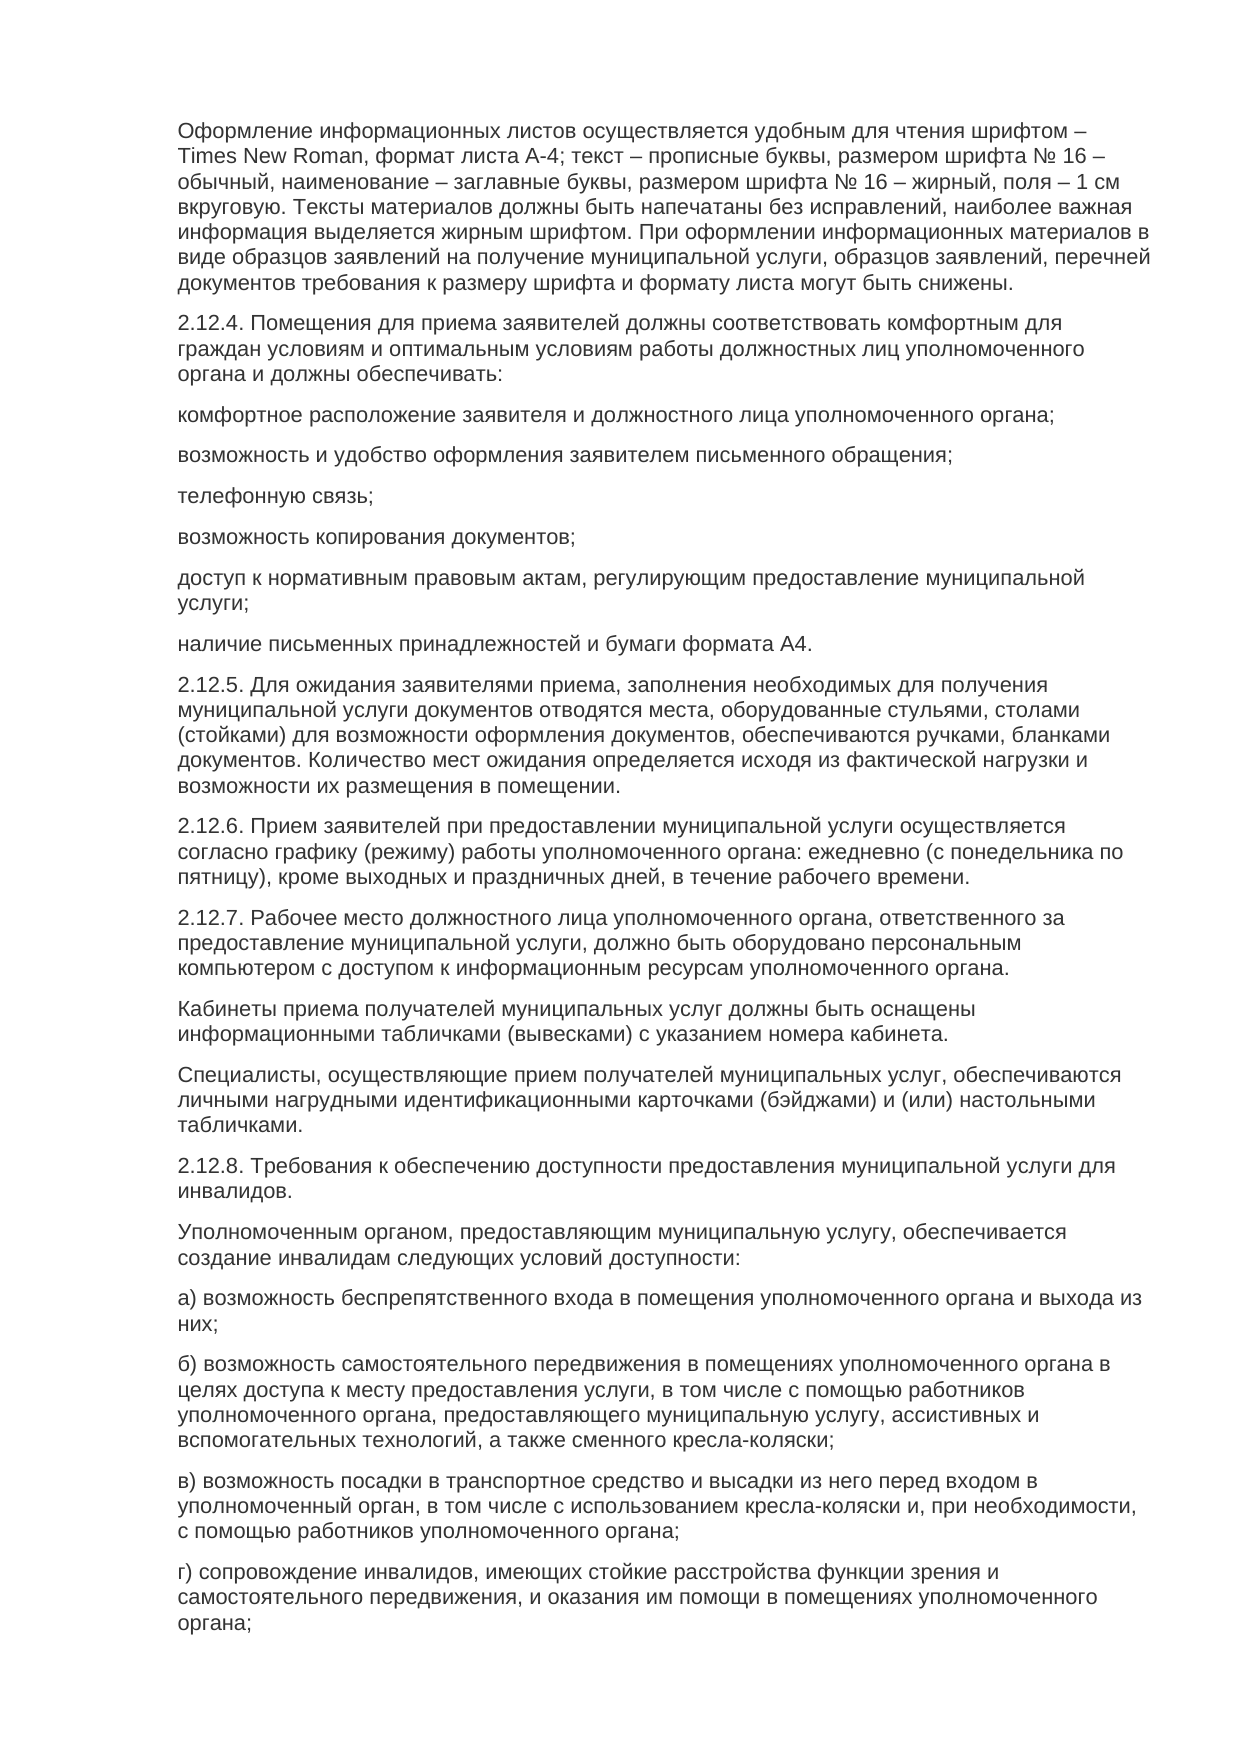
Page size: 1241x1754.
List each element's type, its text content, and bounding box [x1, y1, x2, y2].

text 2.12.6. Прием заявителей при предоставлении муниципальной услуги осуществляется согласно графику (режиму) работы уполномоченного органа: ежедневно (с понедельника по пятницу), кроме выходных и праздничных дней, в течение рабочего времени. [177, 813, 1152, 889]
text 2.12.5. Для ожидания заявителями приема, заполнения необходимых для получения муниципальной услуги документов отводятся места, оборудованные стульями, столами (стойками) для возможности оформления документов, обеспечиваются ручками, бланками документов. Количество мест ожидания определяется исходя из фактической нагрузки и возможности их размещения в помещении. [177, 672, 1152, 798]
text наличие письменных принадлежностей и бумаги формата A4. [177, 631, 1152, 656]
text 2.12.7. Рабочее место должностного лица уполномоченного органа, ответственного за предоставление муниципальной услуги, должно быть оборудовано персональным компьютером с доступом к информационным ресурсам уполномоченного органа. [177, 904, 1152, 980]
text г) сопровождение инвалидов, имеющих стойкие расстройства функции зрения и самостоятельного передвижения, и оказания им помощи в помещениях уполномоченного органа; [177, 1559, 1152, 1634]
text Оформление информационных листов осуществляется удобным для чтения шрифтом – Times New Roman, формат листа A-4; текст – прописные буквы, размером шрифта № 16 – обычный, наименование – заглавные буквы, размером шрифта № 16 – жирный, поля – 1 см вкруговую. Тексты материалов должны быть напечатаны без исправлений, наиболее важная информация выделяется жирным шрифтом. При оформлении информационных материалов в виде образцов заявлений на получение муниципальной услуги, образцов заявлений, перечней документов требования к размеру шрифта и формату листа могут быть снижены. [177, 118, 1152, 294]
text возможность и удобство оформления заявителем письменного обращения; [177, 442, 1152, 467]
text Специалисты, осуществляющие прием получателей муниципальных услуг, обеспечиваются личными нагрудными идентификационными карточками (бэйджами) и (или) настольными табличками. [177, 1062, 1152, 1137]
text а) возможность беспрепятственного входа в помещения уполномоченного органа и выхода из них; [177, 1285, 1152, 1336]
text комфортное расположение заявителя и должностного лица уполномоченного органа; [177, 401, 1152, 427]
text Уполномоченным органом, предоставляющим муниципальную услугу, обеспечивается создание инвалидам следующих условий доступности: [177, 1219, 1152, 1269]
text телефонную связь; [177, 483, 1152, 508]
text доступ к нормативным правовым актам, регулирующим предоставление муниципальной услуги; [177, 565, 1152, 615]
text в) возможность посадки в транспортное средство и высадки из него перед входом в уполномоченный орган, в том числе с использованием кресла-коляски и, при необходимости, с помощью работников уполномоченного органа; [177, 1468, 1152, 1543]
text б) возможность самостоятельного передвижения в помещениях уполномоченного органа в целях доступа к месту предоставления услуги, в том числе с помощью работников уполномоченного органа, предоставляющего муниципальную услугу, ассистивных и вспомогательных технологий, а также сменного кресла-коляски; [177, 1351, 1152, 1452]
text 2.12.8. Требования к обеспечению доступности предоставления муниципальной услуги для инвалидов. [177, 1153, 1152, 1203]
text возможность копирования документов; [177, 524, 1152, 549]
text 2.12.4. Помещения для приема заявителей должны соответствовать комфортным для граждан условиям и оптимальным условиям работы должностных лиц уполномоченного органа и должны обеспечивать: [177, 310, 1152, 386]
text Кабинеты приема получателей муниципальных услуг должны быть оснащены информационными табличками (вывесками) с указанием номера кабинета. [177, 996, 1152, 1046]
